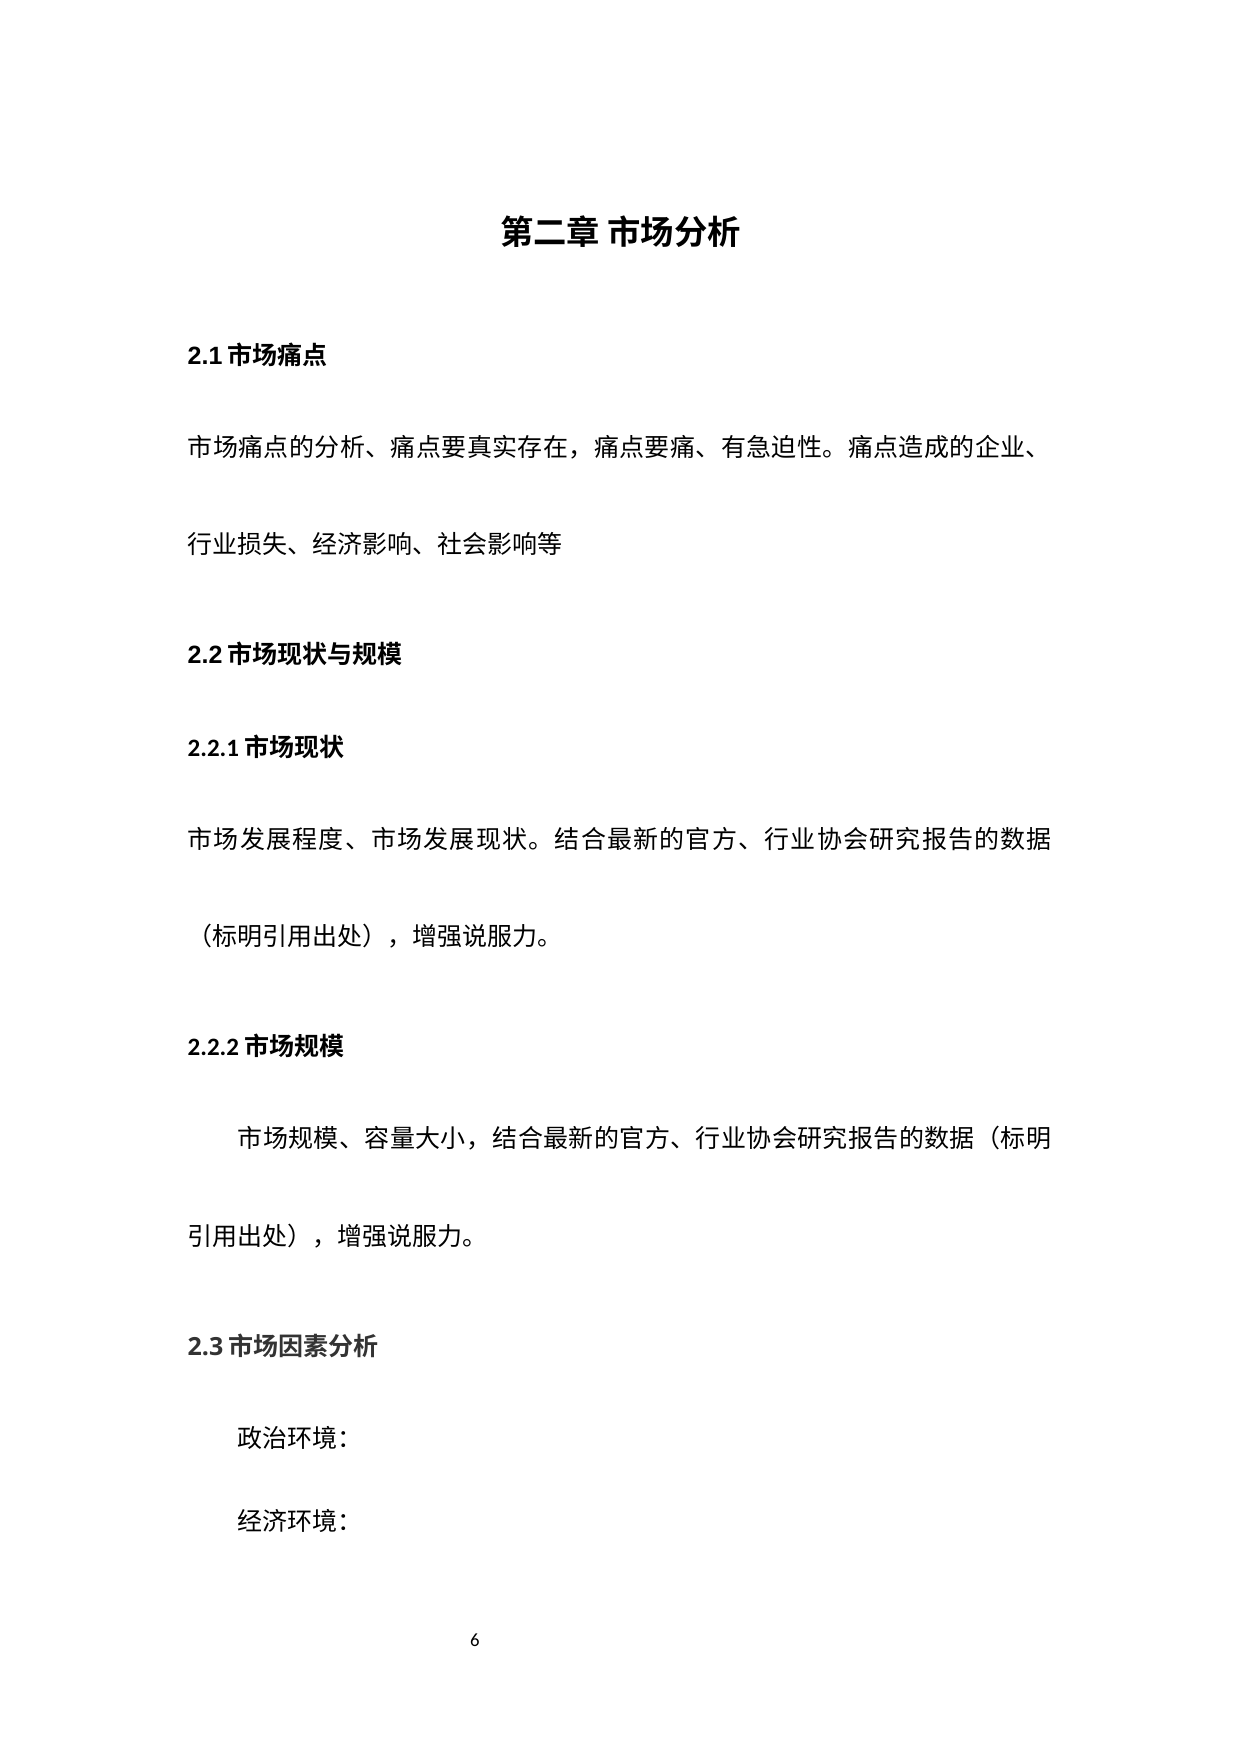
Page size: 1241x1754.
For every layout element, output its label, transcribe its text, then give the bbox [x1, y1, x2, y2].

subtitle 2.2.2市场规模 [187, 1012, 1053, 1077]
text 市场发展程度、市场发展现状。结合最新的官方、行业协会研究报告的数据（标明引用出处），增强说服力。 [187, 805, 1053, 967]
text 政治环境： [187, 1404, 1053, 1469]
text 市场痛点的分析、痛点要真实存在，痛点要痛、有急迫性。痛点造成的企业、行业损失、经济影响、社会影响等 [187, 413, 1053, 575]
subtitle 2.1市场痛点 [187, 321, 1053, 386]
subtitle 第二章 市场分析 [187, 197, 1053, 262]
subtitle 2.2市场现状与规模 [187, 621, 1053, 686]
subtitle 2.2.1市场现状 [187, 713, 1053, 778]
text 市场规模、容量大小，结合最新的官方、行业协会研究报告的数据（标明引用出处），增强说服力。 [187, 1104, 1053, 1267]
text 经济环境： [187, 1487, 1053, 1552]
subtitle 2.3市场因素分析 [187, 1312, 1053, 1377]
